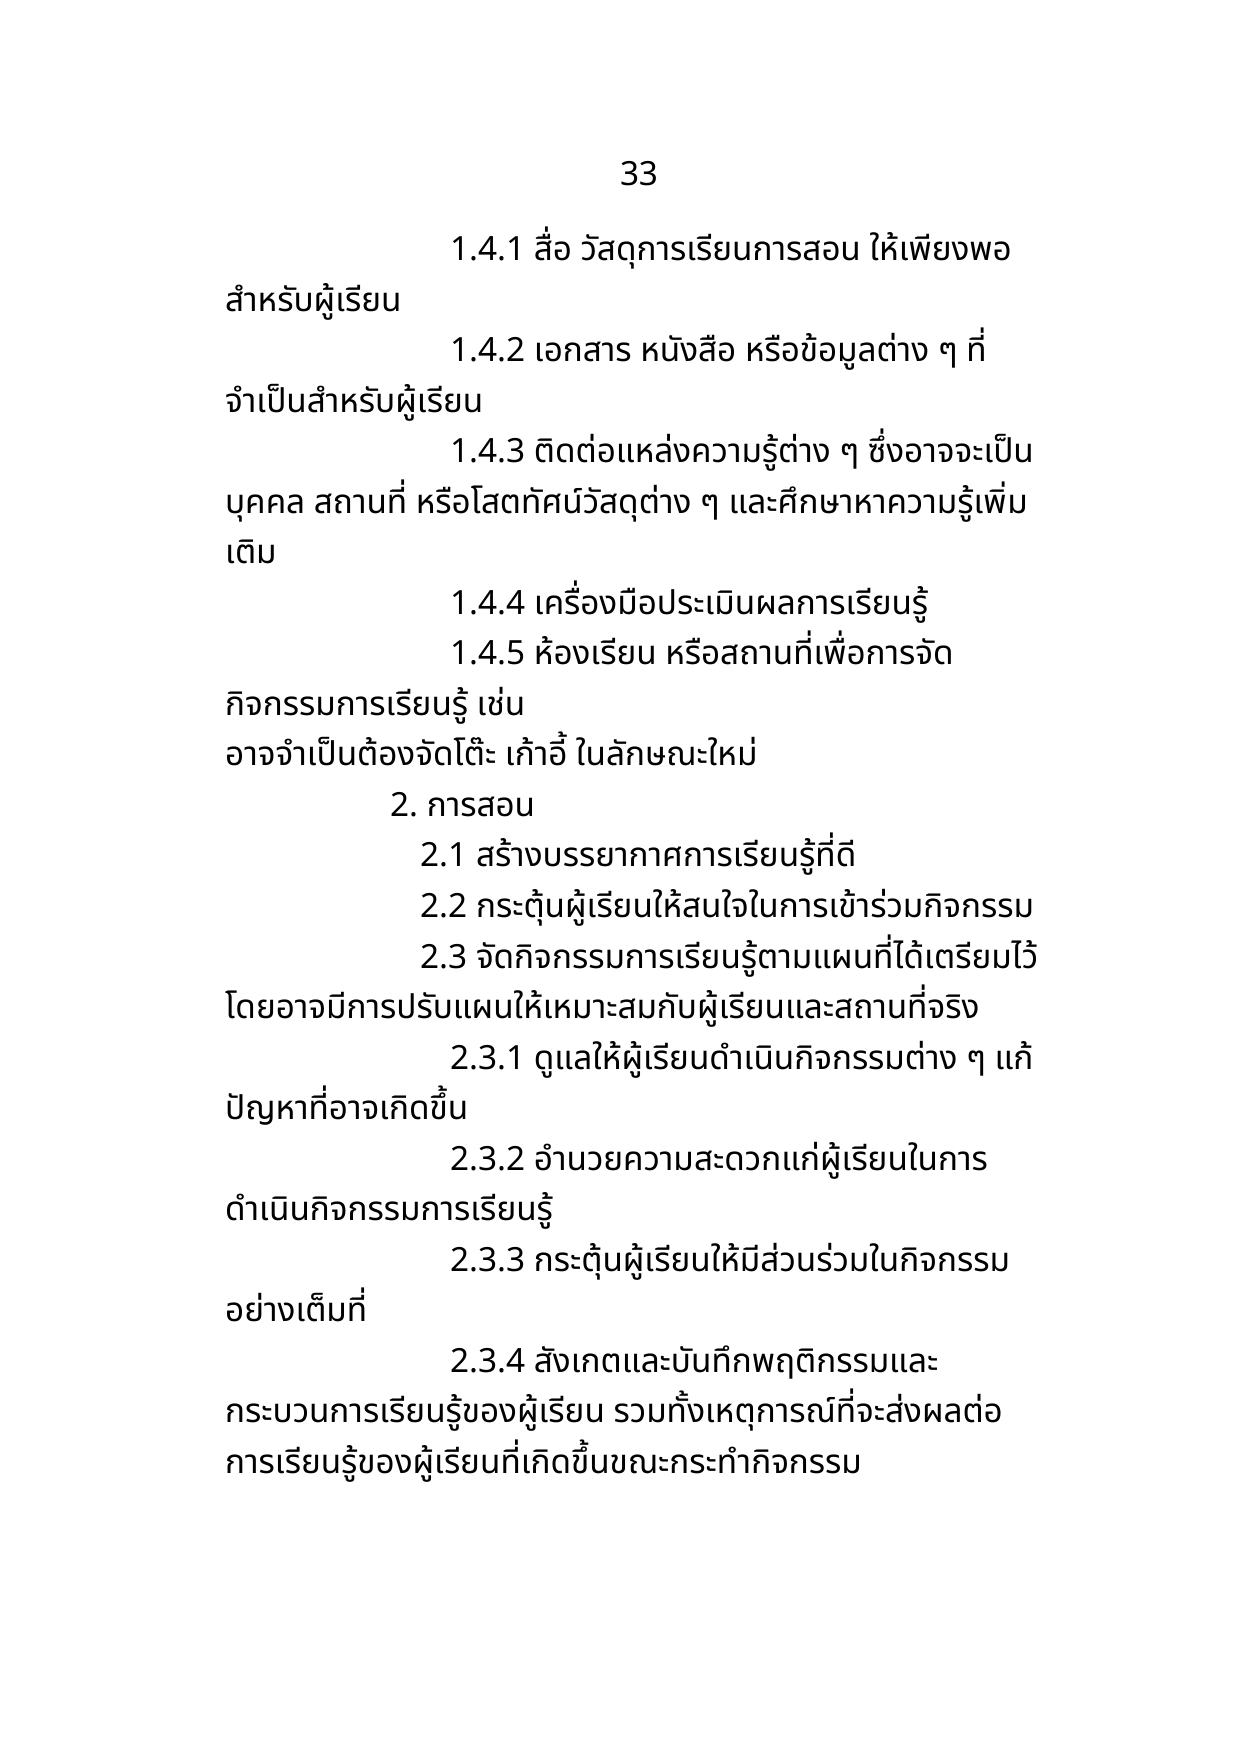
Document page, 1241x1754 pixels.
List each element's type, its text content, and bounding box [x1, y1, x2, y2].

text 1.4.2 เอกสาร หนังสือ หรือข้อมูลต่าง ๆ ที่จำเป็นสำหรับผู้เรียน [225, 326, 1053, 427]
text อาจจำเป็นต้องจัดโต๊ะ เก้าอี้ ในลักษณะใหม่ [225, 730, 1053, 781]
text 2.3.3 กระตุ้นผู้เรียนให้มีส่วนร่วมในกิจกรรมอย่างเต็มที่ [225, 1236, 1053, 1337]
text 2.2 กระตุ้นผู้เรียนให้สนใจในการเข้าร่วมกิจกรรม [225, 882, 1053, 932]
text 2.3 จัดกิจกรรมการเรียนรู้ตามแผนที่ได้เตรียมไว้ โดยอาจมีการปรับแผนให้เหมาะสมกับผู้เรียนและสถานที่จริง [225, 932, 1053, 1033]
text 2.3.1 ดูแลให้ผู้เรียนดำเนินกิจกรรมต่าง ๆ แก้ปัญหาที่อาจเกิดขึ้น [225, 1033, 1053, 1134]
text 2.3.2 อำนวยความสะดวกแก่ผู้เรียนในการดำเนินกิจกรรมการเรียนรู้ [225, 1134, 1053, 1236]
text 1.4.3 ติดต่อแหล่งความรู้ต่าง ๆ ซึ่งอาจจะเป็นบุคคล สถานที่ หรือโสตทัศน์วัสดุต่าง ๆ และศึกษาหาความรู้เพิ่มเติม [225, 427, 1053, 578]
text 1.4.5 ห้องเรียน หรือสถานที่เพื่อการจัดกิจกรรมการเรียนรู้ เช่น [225, 629, 1053, 730]
text 1.4.4 เครื่องมือประเมินผลการเรียนรู้ [225, 578, 1053, 629]
text 2.3.4 สังเกตและบันทึกพฤติกรรมและกระบวนการเรียนรู้ของผู้เรียน รวมทั้งเหตุการณ์ที่จะส่งผลต่อการเรียนรู้ของผู้เรียนที่เกิดขึ้นขณะกระทำกิจกรรม [225, 1337, 1053, 1488]
text 1.4.1 สื่อ วัสดุการเรียนการสอน ให้เพียงพอสำหรับผู้เรียน [225, 225, 1053, 326]
text 2.1 สร้างบรรยากาศการเรียนรู้ที่ดี [225, 831, 1053, 882]
text 2. การสอน [225, 781, 1053, 831]
